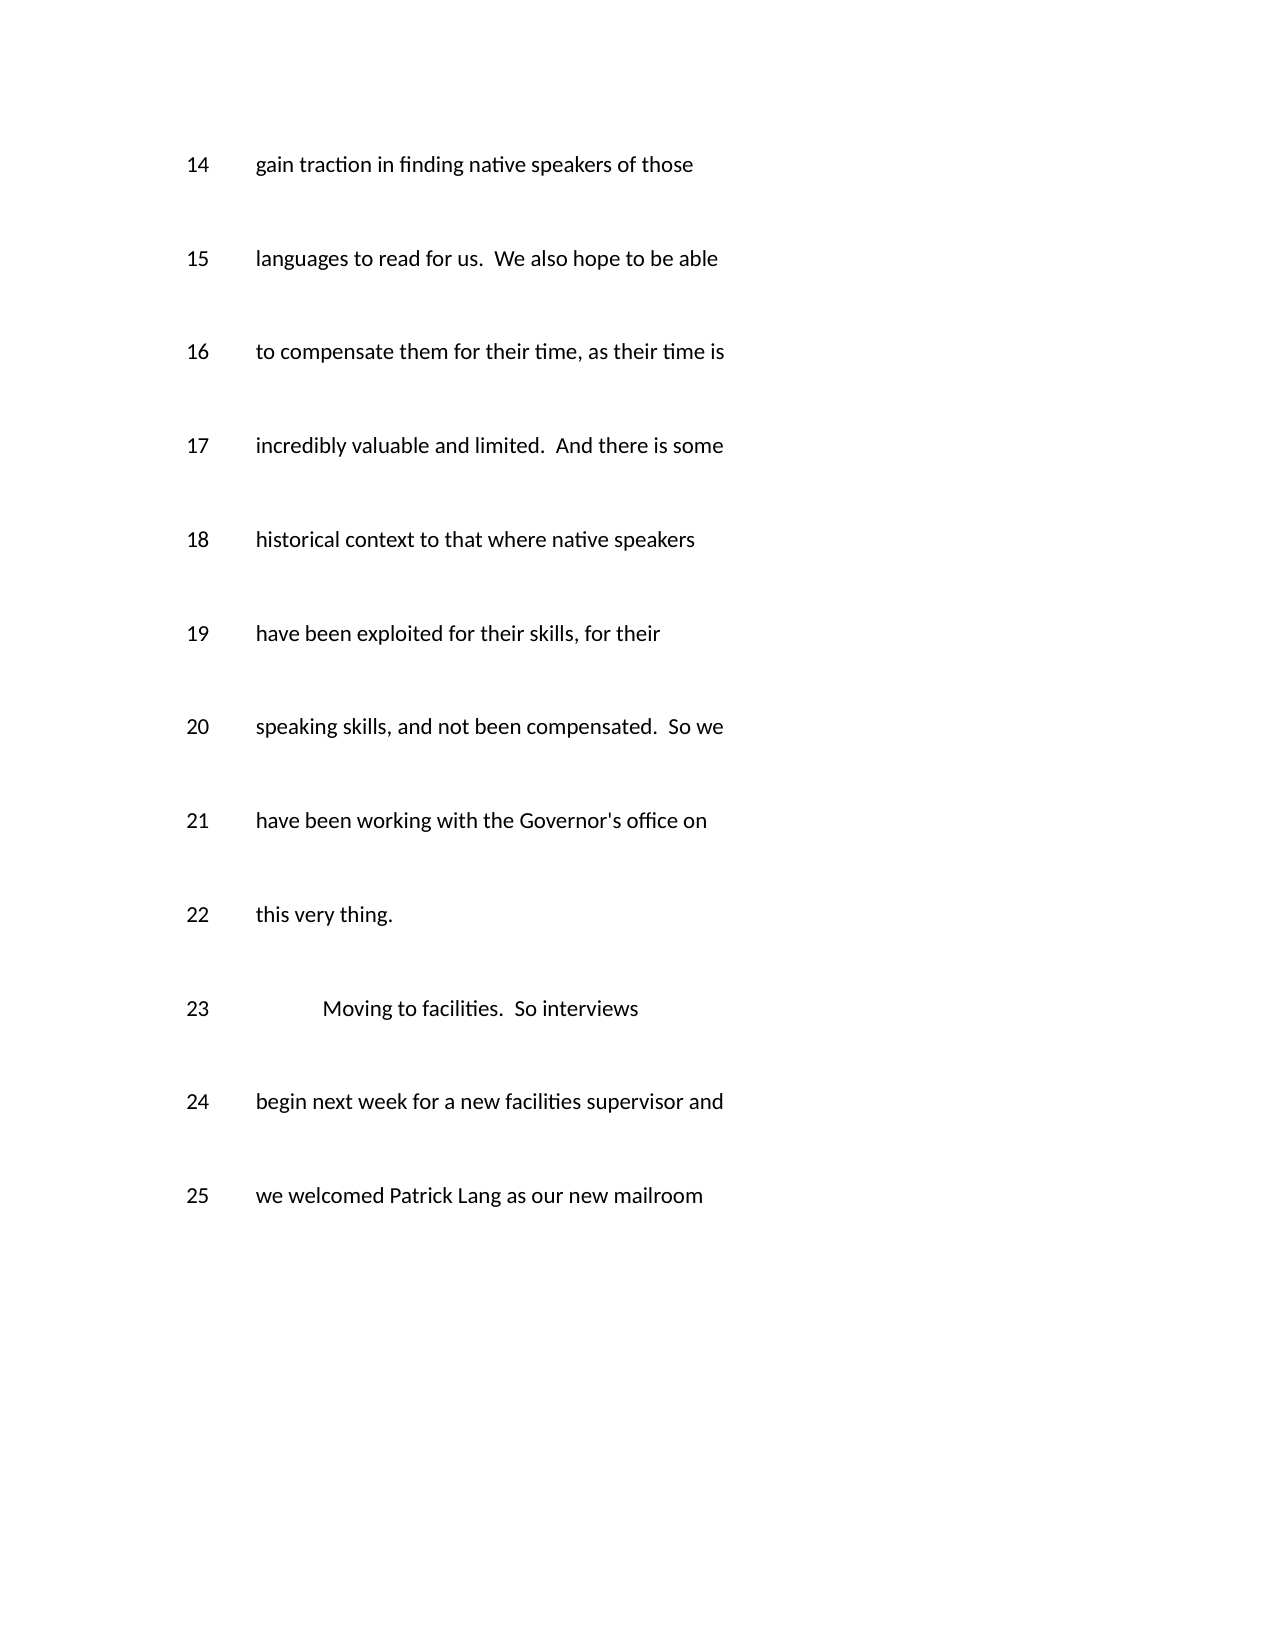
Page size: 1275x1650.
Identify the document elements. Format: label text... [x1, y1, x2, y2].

text 14 gain traction in finding native speakers of those [150, 150, 1125, 178]
text 20 speaking skills, and not been compensated. So we [150, 712, 1125, 741]
text 25 we welcomed Patrick Lang as our new mailroom [150, 1181, 1125, 1209]
text 17 incredibly valuable and limited. And there is some [150, 431, 1125, 459]
text 18 historical context to that where native speakers [150, 525, 1125, 553]
text 19 have been exploited for their skills, for their [150, 619, 1125, 647]
text 15 languages to read for us. We also hope to be able [150, 244, 1125, 272]
text 22 this very thing. [150, 900, 1125, 928]
text 24 begin next week for a new facilities supervisor and [150, 1087, 1125, 1116]
text 16 to compensate them for their time, as their time is [150, 337, 1125, 366]
text 23 Moving to facilities. So interviews [150, 994, 1125, 1022]
text 21 have been working with the Governor's office on [150, 806, 1125, 834]
